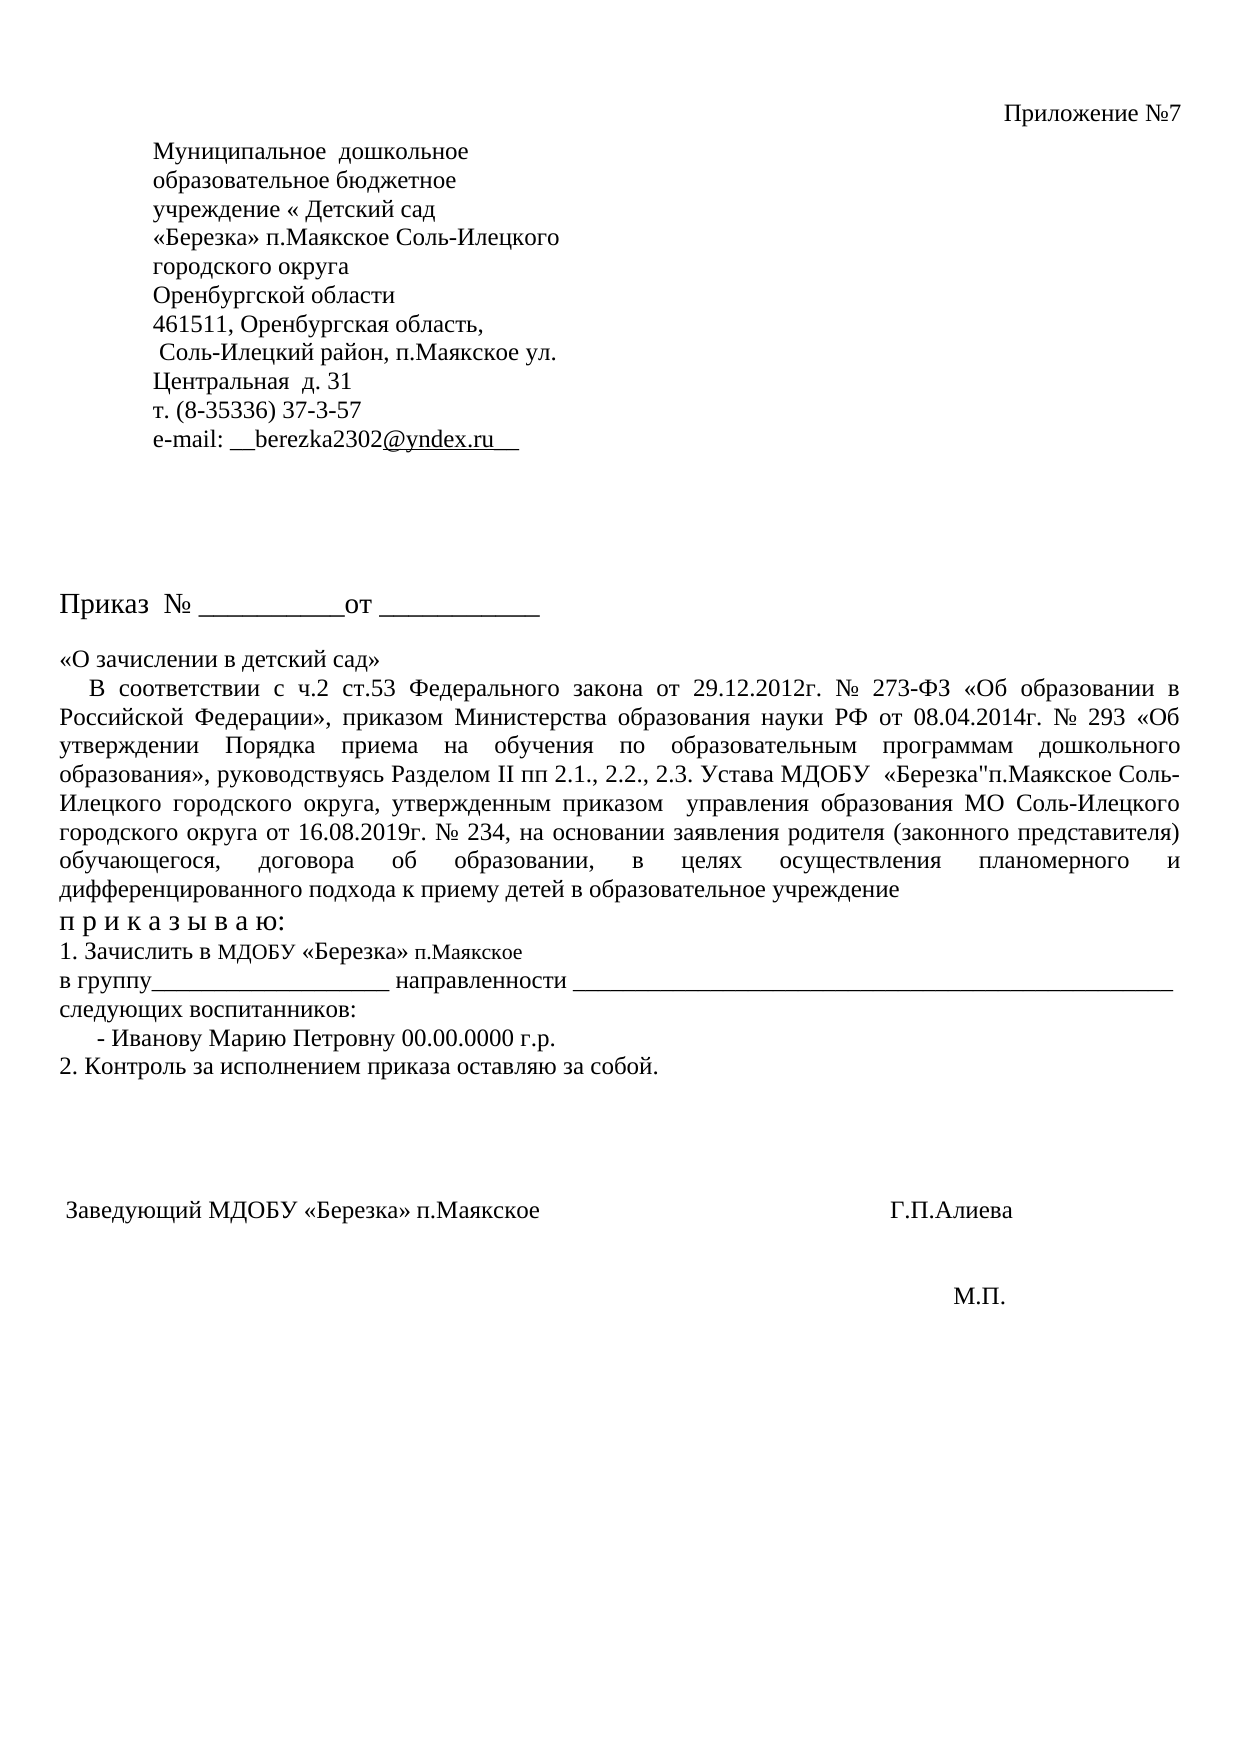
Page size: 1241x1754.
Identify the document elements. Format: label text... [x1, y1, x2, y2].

text «О зачислении в детский сад» [59, 644, 1181, 673]
text следующих воспитанников: [59, 994, 1181, 1023]
text - Иванову Марию Петровну 00.00.0000 г.р. [97, 1023, 1181, 1051]
text М.П. [59, 1281, 1181, 1310]
text 2. Контроль за исполнением приказа оставляю за собой. [59, 1051, 1181, 1080]
text Заведующий МДОБУ «Березка» п.Маякское Г.П.Алиева [59, 1195, 1181, 1224]
text Приложение №7 [59, 98, 1181, 127]
text в группу___________________ направленности ________________________________________________ [59, 965, 1181, 994]
text Приказ № __________от ___________ [59, 587, 1181, 620]
text п р и к а з ы в а ю: [59, 903, 1181, 936]
text 1. Зачислить в МДОБУ «Березка» п.Маякское [59, 936, 1181, 965]
text В соответствии с ч.2 ст.53 Федерального закона от 29.12.2012г. № 273-ФЗ «Об образовании в Российской Федерации», приказом Министерства образования науки РФ от 08.04.2014г. № 293 «Об утверждении Порядка приема на обучения по образовательным программам дошкольного образования», руководствуясь Разделом II пп 2.1., 2.2., 2.3. Устава МДОБУ «Березка"п.Маякское Соль-Илецкого городского округа, утвержденным приказом управления образования МО Соль-Илецкого городского округа от 16.08.2019г. № 234, на основании заявления родителя (законного представителя) обучающегося, договора об образовании, в целях осуществления планомерного и дифференцированного подхода к приему детей в образовательное учреждение [59, 673, 1181, 903]
